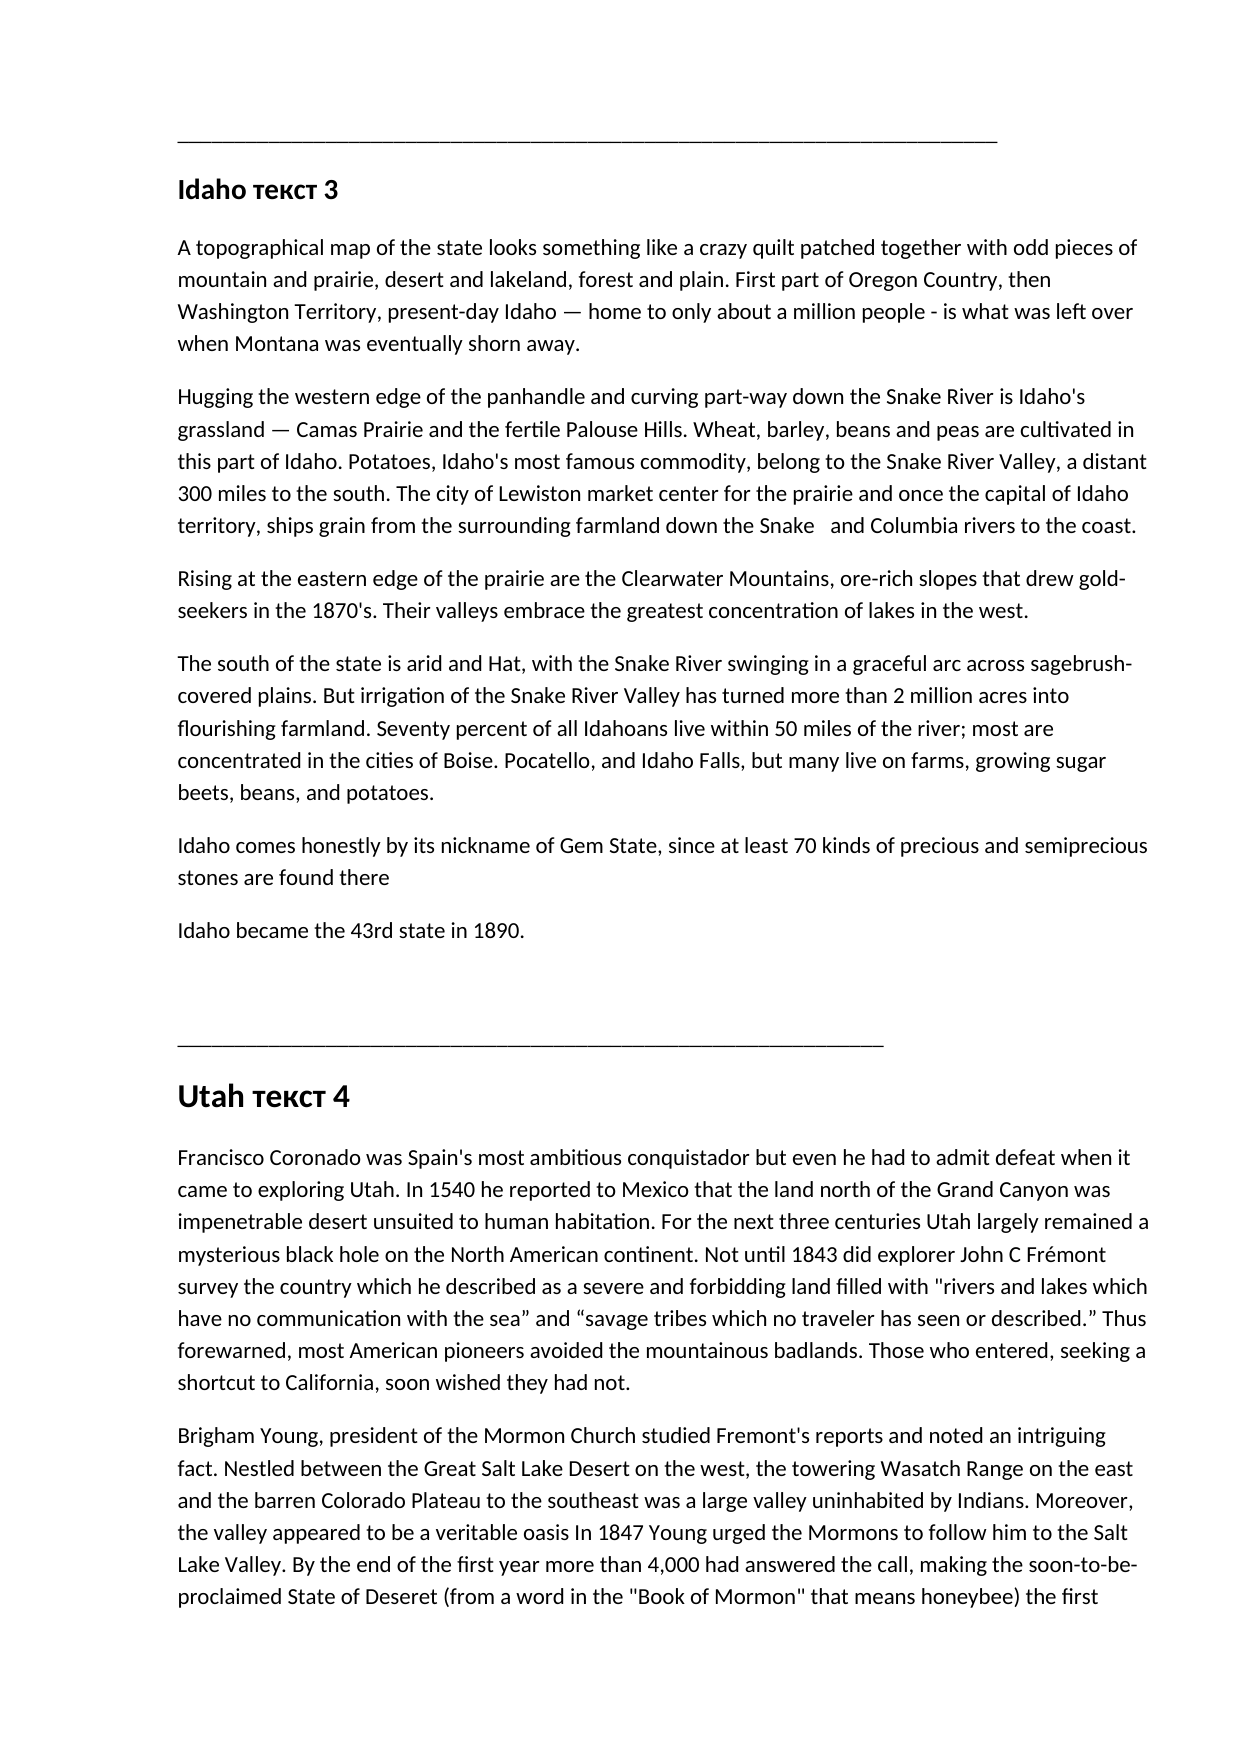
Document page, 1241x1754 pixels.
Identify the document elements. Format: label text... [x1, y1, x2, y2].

text Hugging the western edge of the panhandle and curving part-way down the Snake River is Idaho's grassland — Camas Prairie and the fertile Palouse Hills. Wheat, barley, beans and peas are cultivated in this part of Idaho. Potatoes, Idaho's most famous commodity, belong to the Snake River Valley, a distant 300 miles to the south. The city of Lewiston market center for the prairie and once the capital of Idaho territory, ships grain from the surrounding farmland down the Snake and Columbia rivers to the coast. [177, 382, 1152, 539]
text Idaho became the 43rd state in 1890. [177, 916, 1152, 944]
text A topographical map of the state looks something like a crazy quilt patched together with odd pieces of mountain and prairie, desert and lakeland, forest and plain. First part of Oregon Country, then Washington Territory, present-day Idaho — home to only about a million people - is what was left over when Montana was eventually shorn away. [177, 233, 1152, 357]
text Utah текст 4 [177, 1076, 1152, 1116]
text ________________________________________________________________________ [177, 118, 1152, 146]
text The south of the state is arid and Hat, with the Snake River swinging in a graceful arc across sagebrush-covered plains. But irrigation of the Snake River Valley has turned more than 2 million acres into flourishing farmland. Seventy percent of all Idahoans live within 50 miles of the river; most are concentrated in the cities of Boise. Pocatello, and Idaho Falls, but many live on farms, growing sugar beets, beans, and potatoes. [177, 649, 1152, 806]
text Rising at the eastern edge of the prairie are the Clearwater Mountains, ore-rich slopes that drew gold-seekers in the 1870's. Their valleys embrace the greatest concentration of lakes in the west. [177, 564, 1152, 624]
text Idaho текст 3 [177, 171, 1152, 207]
text ______________________________________________________________ [177, 1022, 1152, 1051]
text Francisco Coronado was Spain's most ambitious conquistador but even he had to admit defeat when it came to exploring Utah. In 1540 he reported to Mexico that the land north of the Grand Canyon was impenetrable desert unsuited to human habitation. For the next three centuries Utah largely remained a mysterious black hole on the North American continent. Not until 1843 did explorer John C Frémont survey the country which he described as a severe and forbidding land filled with "rivers and lakes which have no communication with the sea” and “savage tribes which no traveler has seen or described.” Thus forewarned, most American pioneers avoided the mountainous badlands. Those who entered, seeking a shortcut to California, soon wished they had not. [177, 1143, 1152, 1396]
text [177, 1421, 1152, 1610]
text Idaho comes honestly by its nickname of Gem State, since at least 70 kinds of precious and semiprecious stones are found there [177, 831, 1152, 891]
